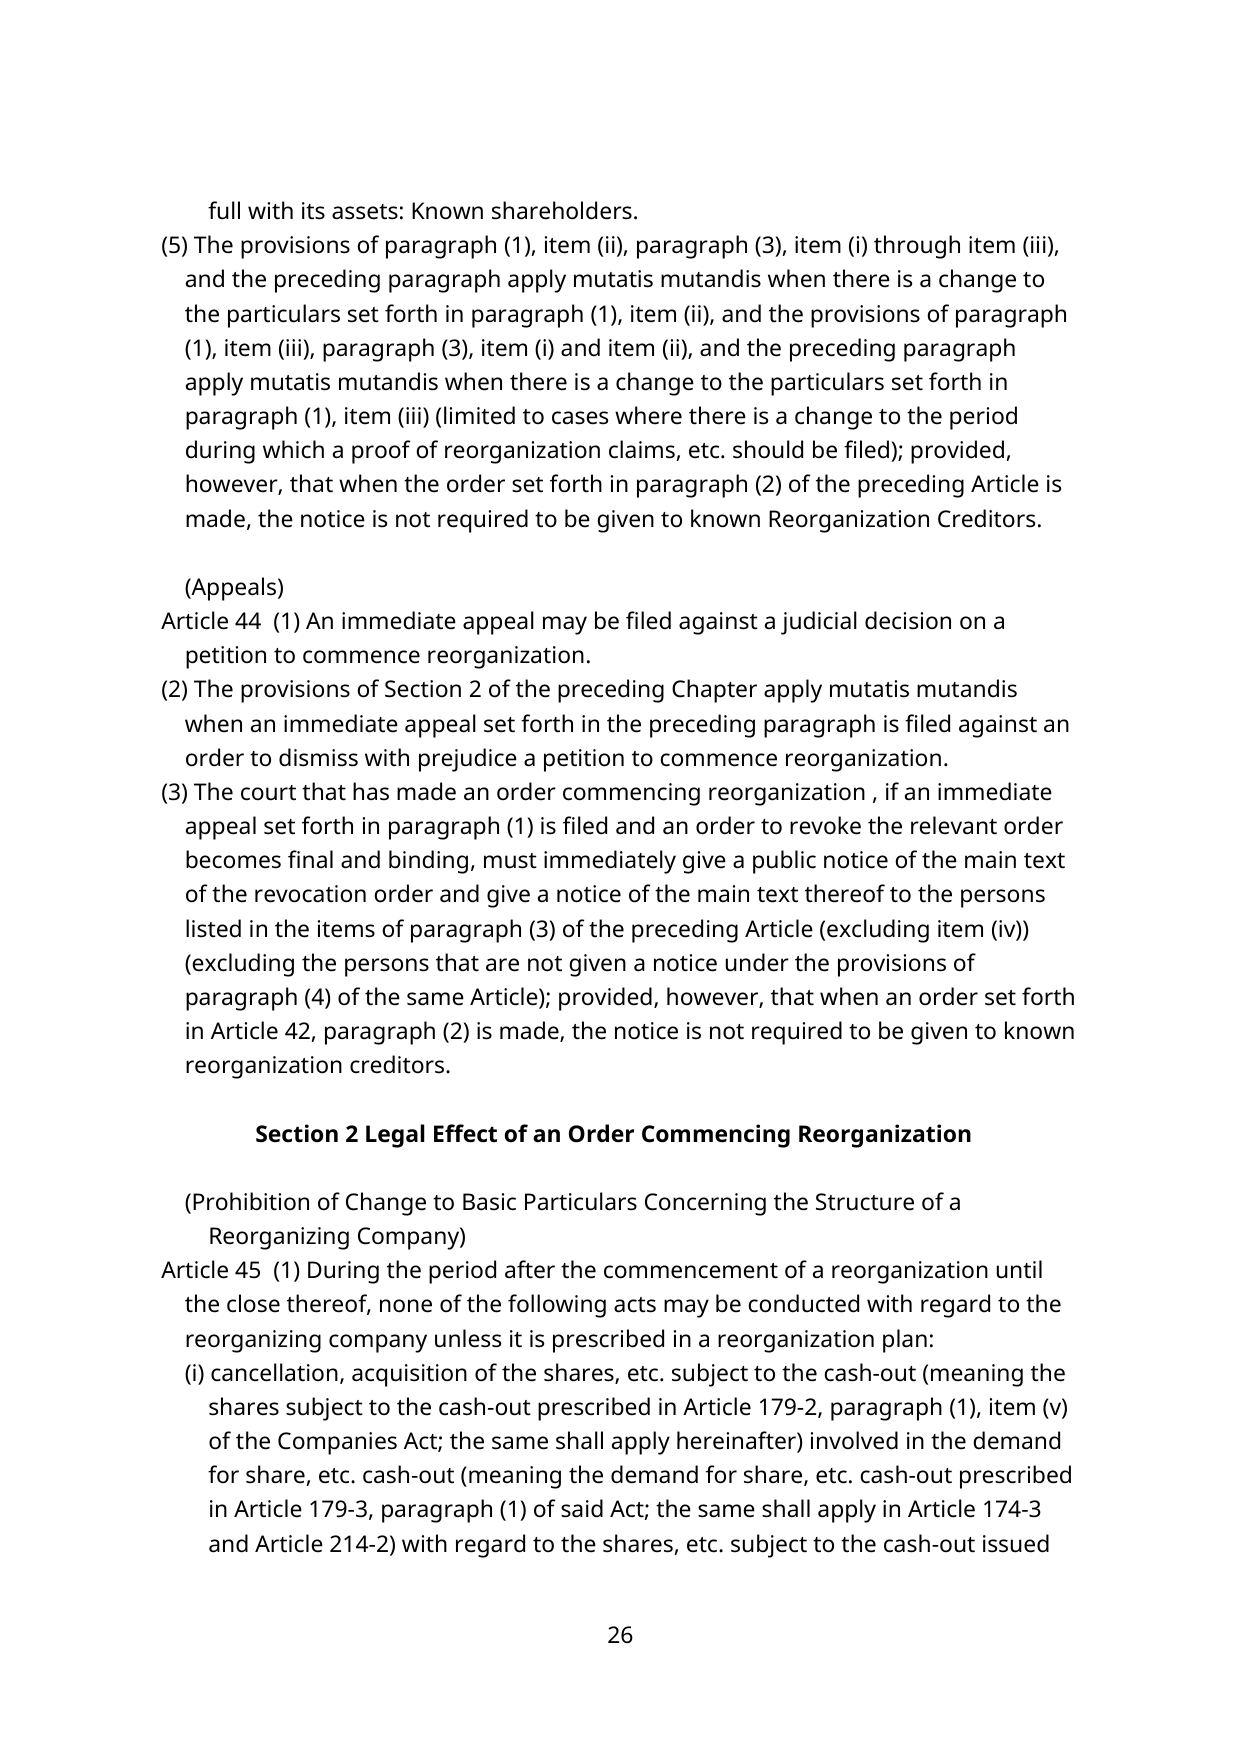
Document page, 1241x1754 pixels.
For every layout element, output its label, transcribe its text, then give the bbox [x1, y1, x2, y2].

text Article 45 (1) During the period after the commencement of a reorganization until the close thereof, none of the following acts may be conducted with regard to the reorganizing company unless it is prescribed in a reorganization plan: [161, 1253, 1079, 1355]
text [184, 1355, 1079, 1560]
text Section 2 Legal Effect of an Order Commencing Reorganization [253, 1116, 1079, 1150]
text (2) The provisions of Section 2 of the preceding Chapter apply mutatis mutandis when an immediate appeal set forth in the preceding paragraph is filed against an order to dismiss with prejudice a petition to commence reorganization. [161, 672, 1079, 774]
text Article 44 (1) An immediate appeal may be filed against a judicial decision on a petition to commence reorganization. [161, 604, 1079, 672]
text (Appeals) [184, 569, 1079, 604]
text (3) The court that has made an order commencing reorganization , if an immediate appeal set forth in paragraph (1) is filed and an order to revoke the relevant order becomes final and binding, must immediately give a public notice of the main text of the revocation order and give a notice of the main text thereof to the persons listed in the items of paragraph (3) of the preceding Article (excluding item (iv)) (excluding the persons that are not given a notice under the provisions of paragraph (4) of the same Article); provided, however, that when an order set forth in Article 42, paragraph (2) is made, the notice is not required to be given to known reorganization creditors. [161, 774, 1079, 1082]
text (Prohibition of Change to Basic Particulars Concerning the Structure of a Reorganizing Company) [184, 1184, 1079, 1253]
text (5) The provisions of paragraph (1), item (ii), paragraph (3), item (i) through item (iii), and the preceding paragraph apply mutatis mutandis when there is a change to the particulars set forth in paragraph (1), item (ii), and the provisions of paragraph (1), item (iii), paragraph (3), item (i) and item (ii), and the preceding paragraph apply mutatis mutandis when there is a change to the particulars set forth in paragraph (1), item (iii) (limited to cases where there is a change to the period during which a proof of reorganization claims, etc. should be filed); provided, however, that when the order set forth in paragraph (2) of the preceding Article is made, the notice is not required to be given to known Reorganization Creditors. [161, 228, 1079, 535]
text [184, 194, 1079, 228]
